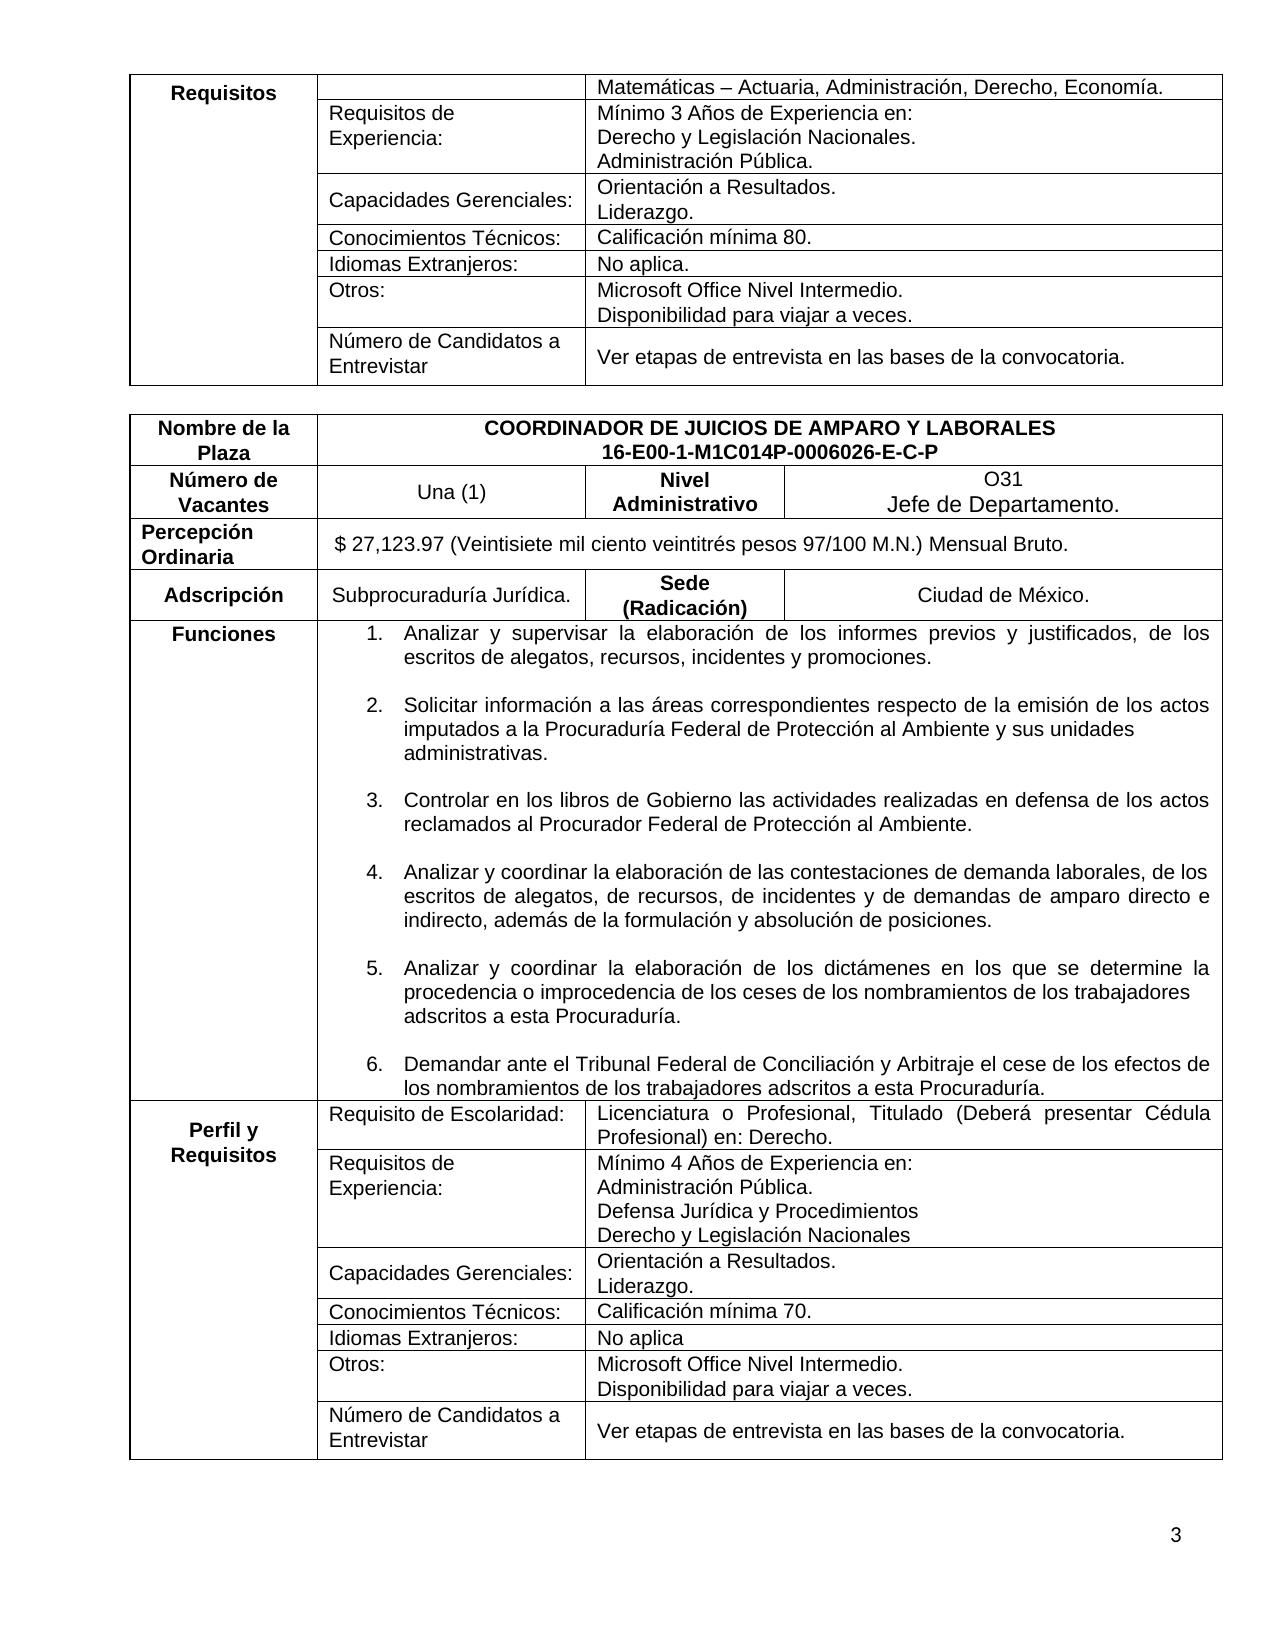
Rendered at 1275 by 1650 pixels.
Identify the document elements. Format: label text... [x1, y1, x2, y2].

table_cell $ 27,123.97 (Veintisiete mil ciento veintitrés pesos 97/100 M.N.) Mensual Bruto. [318, 519, 1222, 568]
table_cell Analizar y supervisar la elaboración de los informes previos y justificados, de los escritos de alegatos, recursos, incidentes y promociones. Solicitar información a las áreas correspondientes respecto de la emisión de los actos imputados a la Procuraduría Federal de Protección al Ambiente y sus unidades administrativas. Controlar en los libros de Gobierno las actividades realizadas en defensa de los actos reclamados al Procurador Federal de Protección al Ambiente. Analizar y coordinar la elaboración de las contestaciones de demanda laborales, de los escritos de alegatos, de recursos, de incidentes y de demandas de amparo directo e indirecto, además de la formulación y absolución de posiciones. Analizar y coordinar la elaboración de los dictámenes en los que se determine la procedencia o improcedencia de los ceses de los nombramientos de los trabajadores adscritos a esta Procuraduría. Demandar ante el Tribunal Federal de Conciliación y Arbitraje el cese de los efectos de los nombramientos de los trabajadores adscritos a esta Procuraduría. [318, 621, 1222, 1100]
table_cell Capacidades Gerenciales: [318, 174, 585, 224]
table_cell Microsoft Office Nivel Intermedio. Disponibilidad para viajar a veces. [586, 1351, 1222, 1401]
table_cell Calificación mínima 80. [586, 225, 1222, 250]
table_cell Conocimientos Técnicos: [318, 1299, 585, 1324]
table_cell O31 Jefe de Departamento. [785, 466, 1222, 517]
table_cell Calificación mínima 70. [586, 1299, 1222, 1324]
table_cell Orientación a Resultados. Liderazgo. [586, 1248, 1222, 1298]
table_cell Subprocuraduría Jurídica. [318, 570, 585, 619]
table_cell Número de Candidatos a Entrevistar [318, 1402, 585, 1459]
table_cell Requisitos de Experiencia: [318, 1150, 585, 1247]
table_cell Licenciatura o Profesional, Titulado (Deberá presentar Cédula Profesional) en: Derecho. [586, 1101, 1222, 1149]
table_cell Microsoft Office Nivel Intermedio. Disponibilidad para viajar a veces. [586, 277, 1222, 327]
table_cell Mínimo 3 Años de Experiencia en: Derecho y Legislación Nacionales. Administración Pública. [586, 100, 1222, 173]
table_cell Número de Candidatos a Entrevistar [318, 328, 585, 385]
table_cell Una (1) [318, 466, 585, 517]
table_cell Capacidades Gerenciales: [318, 1248, 585, 1298]
table_cell Idiomas Extranjeros: [318, 1325, 585, 1350]
table_header Nombre de la Plaza [131, 415, 317, 465]
table_cell Percepción Ordinaria [131, 519, 317, 568]
table_cell Orientación a Resultados. Liderazgo. [586, 174, 1222, 224]
table_cell Ver etapas de entrevista en las bases de la convocatoria. [586, 328, 1222, 385]
table_header COORDINADOR DE JUICIOS DE AMPARO Y LABORALES 16-E00-1-M1C014P-0006026-E-C-P [318, 415, 1222, 465]
table_cell Perfil y Requisitos [131, 75, 317, 385]
table_cell Requisito de Escolaridad: [318, 1101, 585, 1149]
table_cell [318, 75, 585, 99]
table_cell Funciones [131, 621, 317, 1100]
table_cell Otros: [318, 277, 585, 327]
table_cell No aplica. [586, 251, 1222, 276]
table_cell Ver etapas de entrevista en las bases de la convocatoria. [586, 1402, 1222, 1459]
table_cell No aplica [586, 1325, 1222, 1350]
table_cell Requisitos de Experiencia: [318, 100, 585, 173]
table_cell Nivel Administrativo [586, 466, 784, 517]
table_cell Mínimo 4 Años de Experiencia en: Administración Pública. Defensa Jurídica y Procedimientos Derecho y Legislación Nacionales [586, 1150, 1222, 1247]
table_cell Ciudad de México. [785, 570, 1222, 619]
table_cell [586, 75, 1222, 99]
table_cell Número de Vacantes [131, 466, 317, 517]
table_cell Otros: [318, 1351, 585, 1401]
table_cell Adscripción [131, 570, 317, 619]
table_cell Perfil y Requisitos [131, 1101, 317, 1459]
table_cell Idiomas Extranjeros: [318, 251, 585, 276]
table_cell Sede (Radicación) [586, 570, 784, 619]
table_cell Conocimientos Técnicos: [318, 225, 585, 250]
